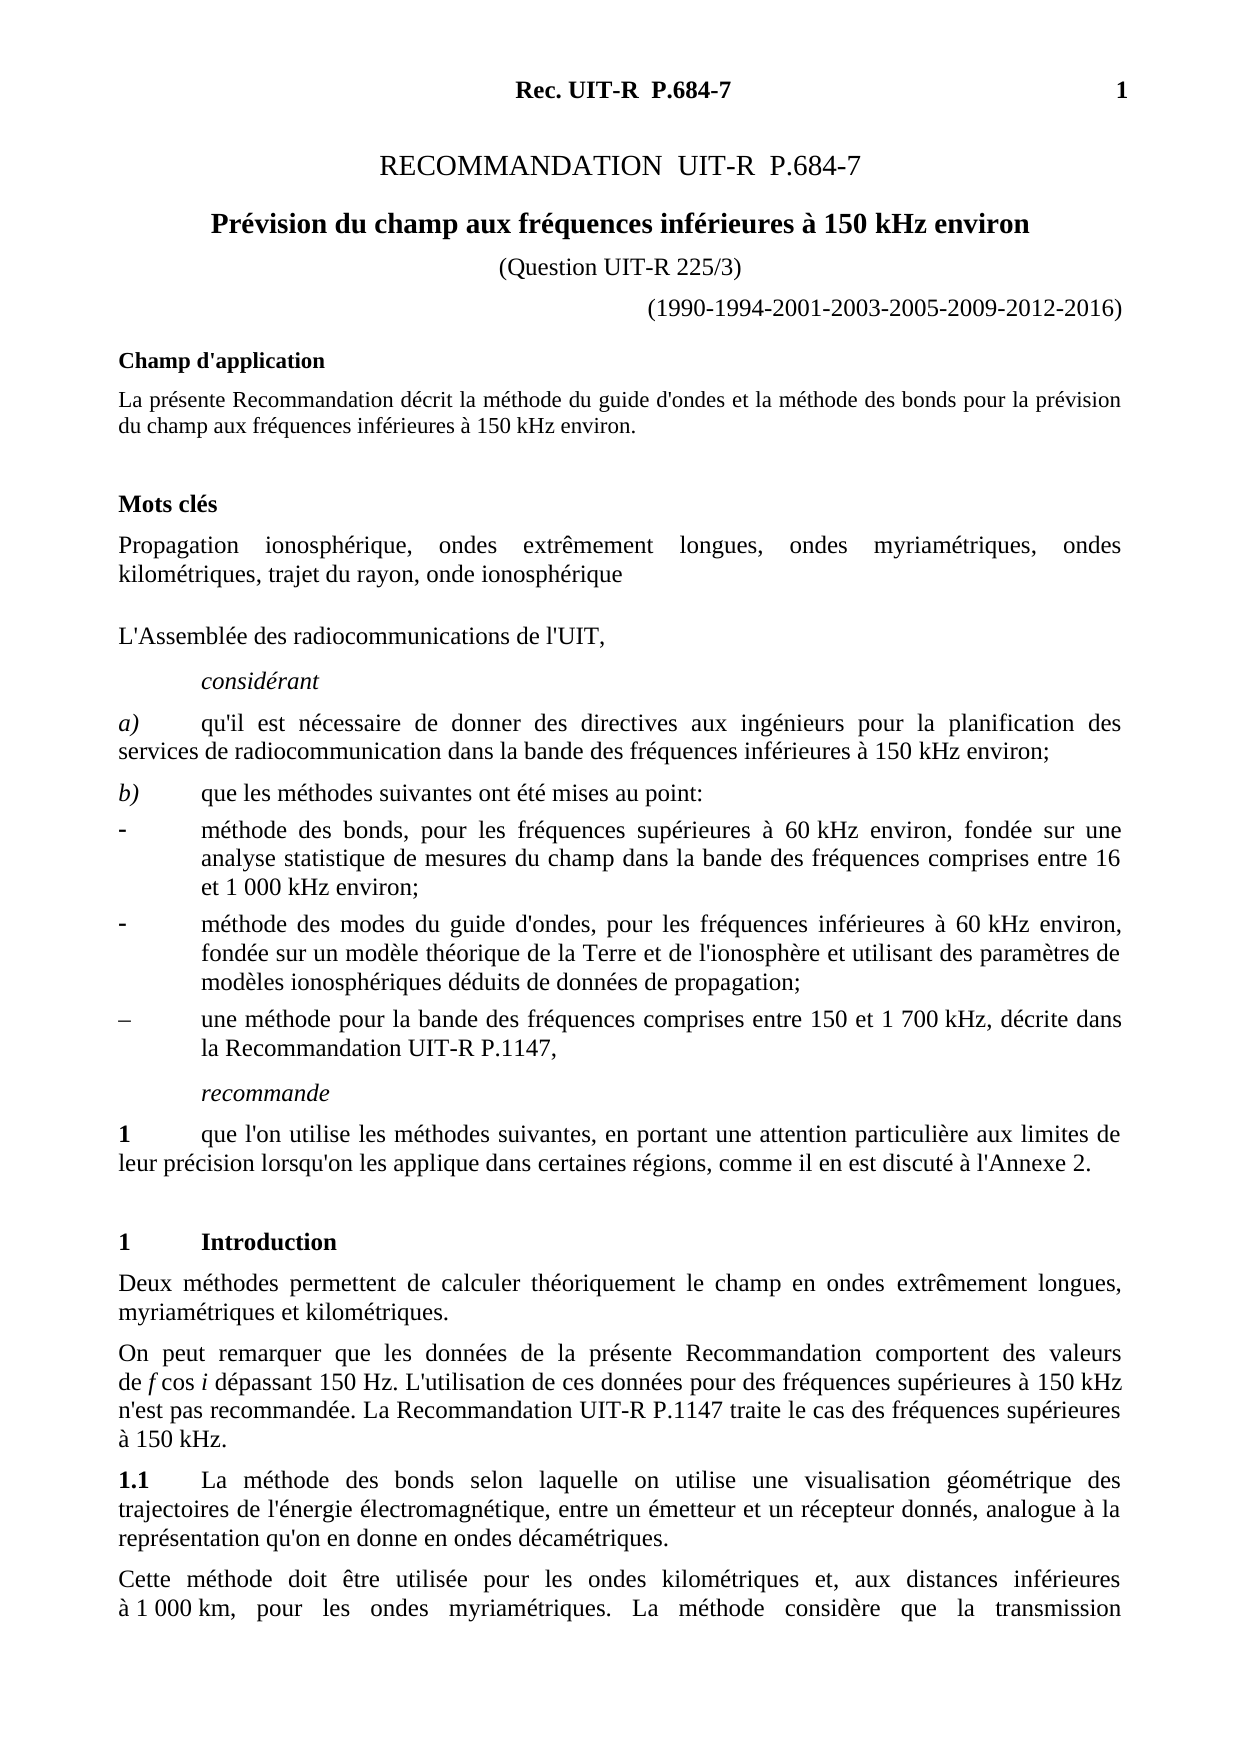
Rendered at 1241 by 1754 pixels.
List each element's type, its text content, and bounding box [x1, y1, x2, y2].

text b) que les méthodes suivantes ont été mises au point: [118, 778, 1122, 806]
subtitle Mots clés [118, 489, 1122, 518]
text 1 que l'on utilise les méthodes suivantes, en portant une attention particulière aux limites de leur précision lorsqu'on les applique dans certaines régions, comme il en est discuté à l'Annexe 2. [118, 1119, 1122, 1177]
title L'Assemblée des radiocommunications de l'UIT, [118, 621, 1122, 650]
text méthode des modes du guide d'ondes, pour les fréquences inférieures à 60 kHz environ, fondée sur un modèle théorique de la Terre et de l'ionosphère et utilisant des paramètres de modèles ionosphériques déduits de données de propagation; [118, 909, 1122, 996]
subtitle 1 Introduction [118, 1227, 1122, 1256]
text Deux méthodes permettent de calculer théoriquement le champ en ondes extrêmement longues, myriamétriques et kilométriques. [118, 1268, 1122, 1326]
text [118, 1564, 1122, 1622]
text Propagation ionosphérique, ondes extrêmement longues, ondes myriamétriques, ondes kilométriques, trajet du rayon, onde ionosphérique [118, 530, 1122, 588]
text recommande [201, 1078, 1122, 1107]
text La présente Recommandation décrit la méthode du guide d'ondes et la méthode des bonds pour la prévision du champ aux fréquences inférieures à 150 kHz environ. [118, 386, 1122, 439]
text méthode des bonds, pour les fréquences supérieures à 60 kHz environ, fondée sur une analyse statistique de mesures du champ dans la bande des fréquences comprises entre 16 et 1 000 kHz environ; [118, 815, 1122, 901]
text – une méthode pour la bande des fréquences comprises entre 150 et 1 700 kHz, décrite dans la Recommandation UIT-R P.1147, [118, 1004, 1122, 1061]
text RECOMMANDATION UIT-R P.684-7 [118, 148, 1122, 181]
text considérant [201, 666, 1122, 695]
text On peut remarquer que les données de la présente Recommandation comportent des valeurs de f cos i dépassant 150 Hz. L'utilisation de ces données pour des fréquences supérieures à 150 kHz n'est pas recommandée. La Recommandation UIT-R P.1147 traite le cas des fréquences supérieures à 150 kHz. [118, 1338, 1122, 1453]
text (Question UIT-R 225/3) [118, 252, 1122, 281]
text (1990-1994-2001-2003-2005-2009-2012-2016) [118, 293, 1122, 322]
title Prévision du champ aux fréquences inférieures à 150 kHz environ [118, 206, 1122, 240]
text 1.1 La méthode des bonds selon laquelle on utilise une visualisation géométrique des trajectoires de l'énergie électromagnétique, entre un émetteur et un récepteur donnés, analogue à la représentation qu'on en donne en ondes décamétriques. [118, 1466, 1122, 1552]
text a) qu'il est nécessaire de donner des directives aux ingénieurs pour la planification des services de radiocommunication dans la bande des fréquences inférieures à 150 kHz environ; [118, 708, 1122, 765]
subtitle Champ d'application [118, 347, 1122, 374]
